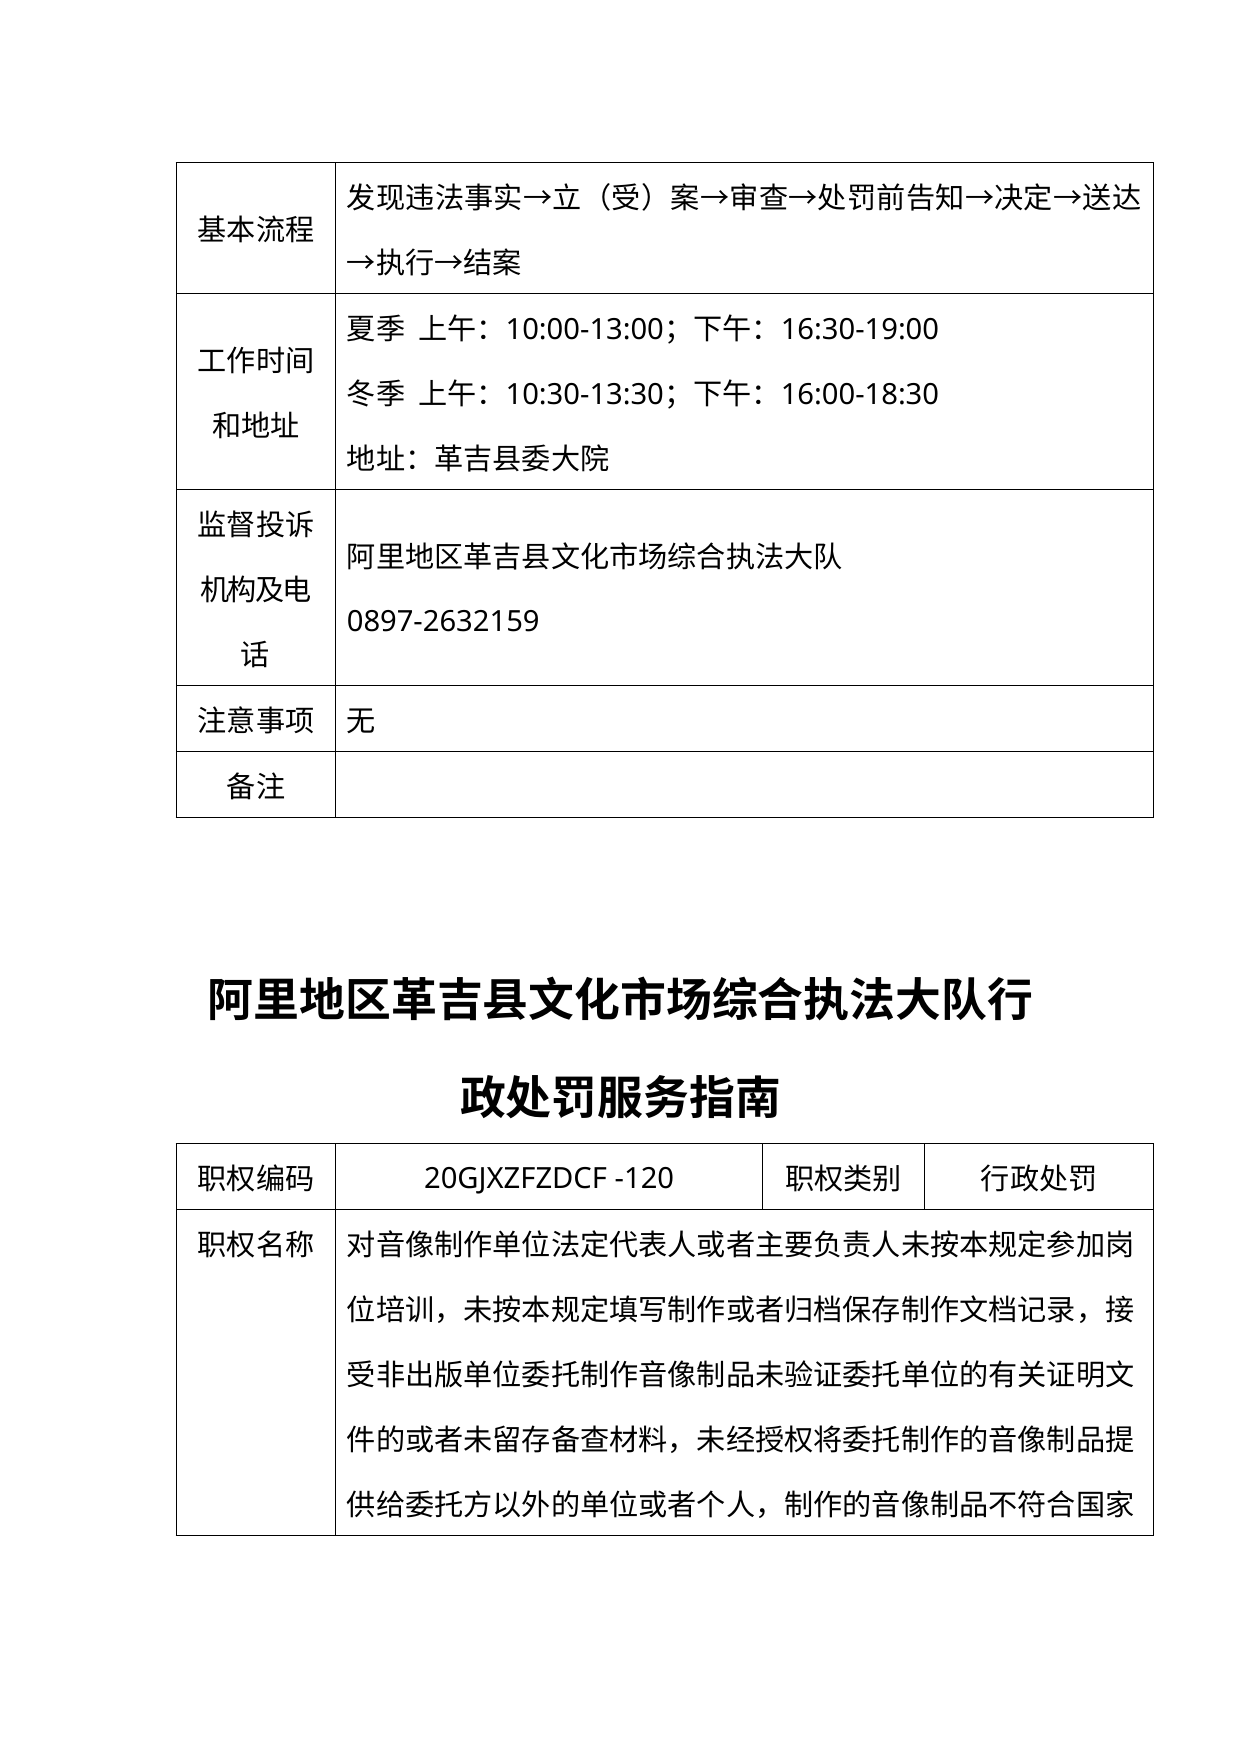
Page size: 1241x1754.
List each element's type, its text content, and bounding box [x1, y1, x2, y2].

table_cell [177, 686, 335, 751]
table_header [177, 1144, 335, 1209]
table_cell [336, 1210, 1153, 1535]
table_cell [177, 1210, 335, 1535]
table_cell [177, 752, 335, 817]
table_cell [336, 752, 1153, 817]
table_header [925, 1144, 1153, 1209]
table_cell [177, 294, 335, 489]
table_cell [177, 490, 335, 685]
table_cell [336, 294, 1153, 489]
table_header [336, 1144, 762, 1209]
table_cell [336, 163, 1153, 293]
text 阿里地区革吉县文化市场综合执法大队行政处罚服务指南 [187, 948, 1053, 1143]
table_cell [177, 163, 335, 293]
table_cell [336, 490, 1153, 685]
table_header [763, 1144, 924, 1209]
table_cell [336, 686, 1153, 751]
